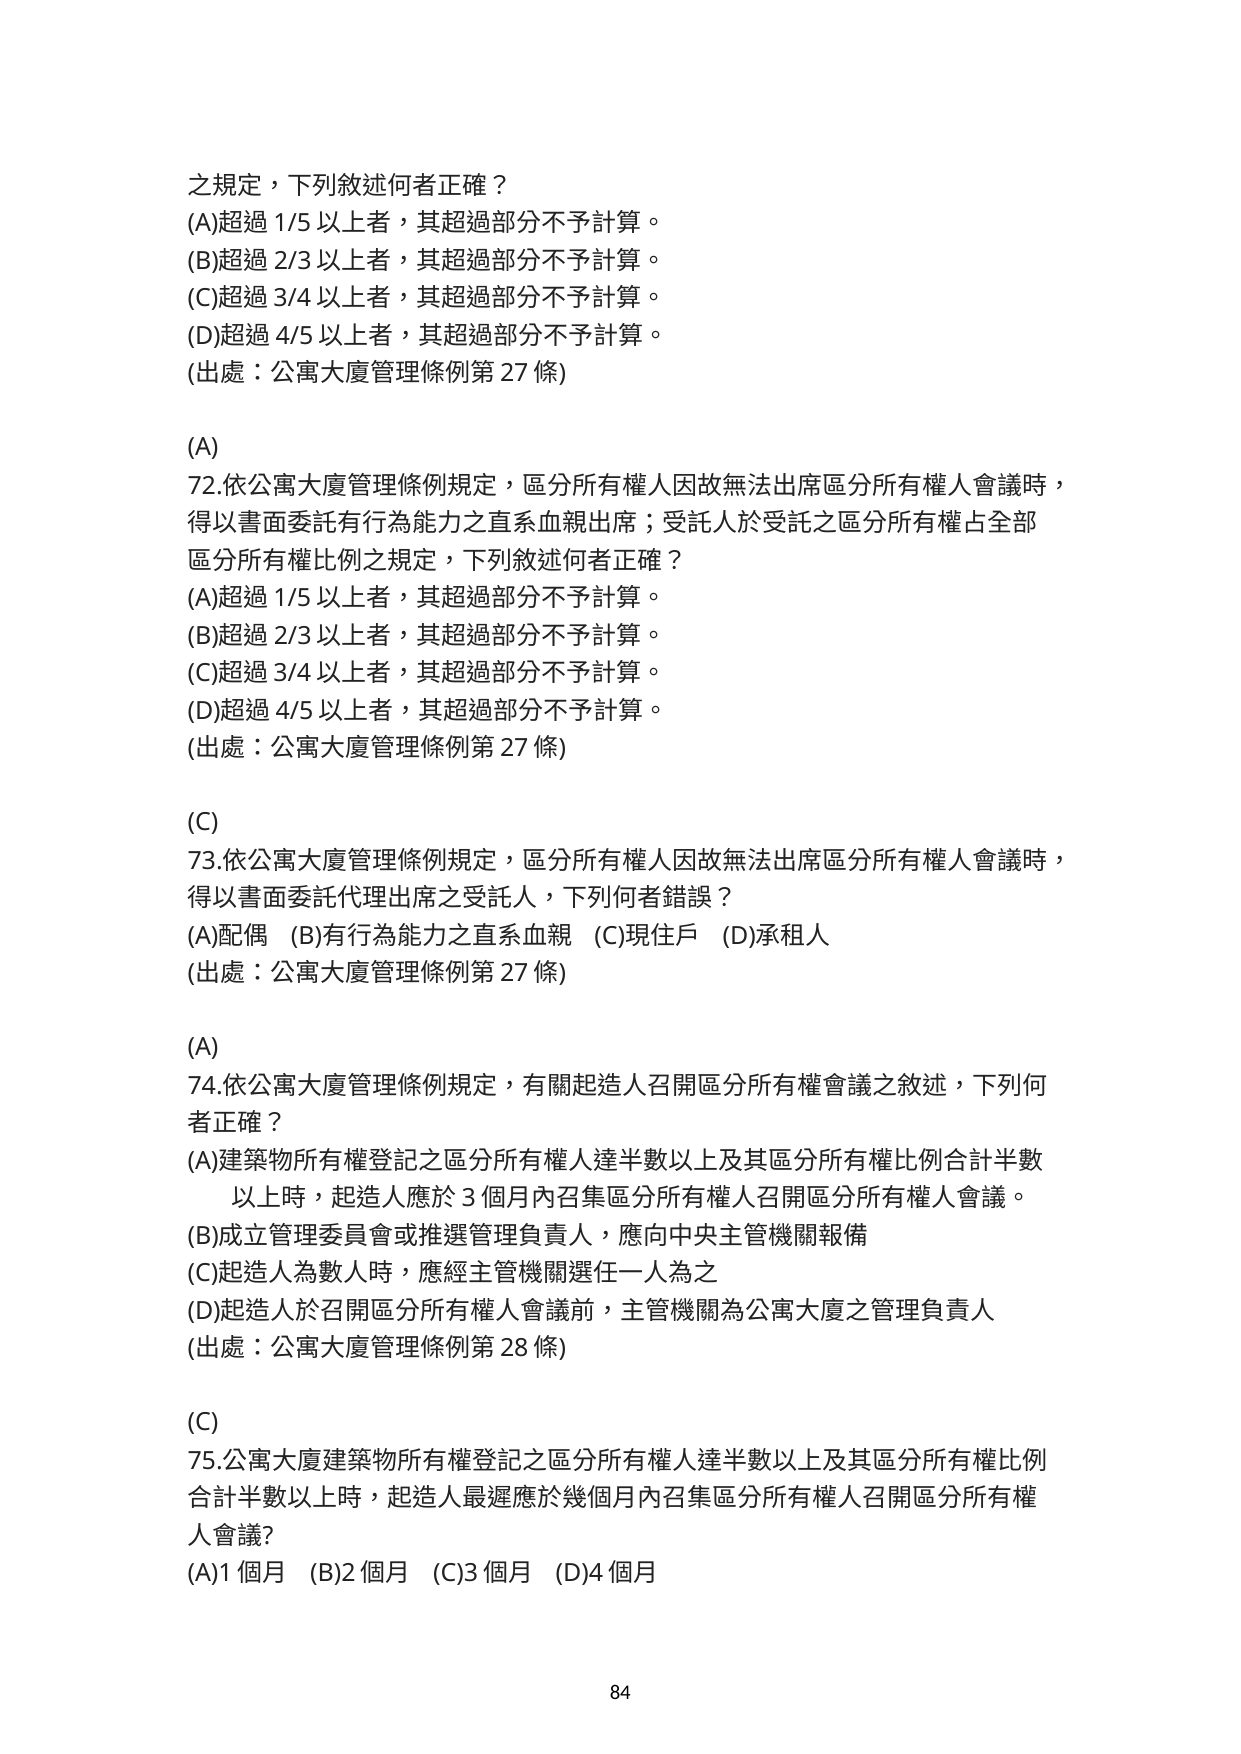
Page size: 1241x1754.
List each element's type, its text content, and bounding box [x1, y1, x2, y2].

text (A)超過1/5以上者，其超過部分不予計算。 [187, 202, 1053, 239]
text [187, 164, 1053, 202]
text (B)成立管理委員會或推選管理負責人，應向中央主管機關報備 [187, 1214, 1053, 1252]
text (C) [187, 802, 1053, 839]
text (B)超過2/3以上者，其超過部分不予計算。 [187, 239, 1053, 277]
text (D)超過4/5以上者，其超過部分不予計算。 [187, 314, 1053, 352]
text (D)超過4/5以上者，其超過部分不予計算。 [187, 689, 1053, 727]
text 72.依公寓大廈管理條例規定，區分所有權人因故無法出席區分所有權人會議時，得以書面委託有行為能力之直系血親出席；受託人於受託之區分所有權占全部區分所有權比例之規定，下列敘述何者正確？ [187, 464, 1053, 577]
text 74.依公寓大廈管理條例規定，有關起造人召開區分所有權會議之敘述，下列何者正確？ [187, 1064, 1053, 1139]
text (A)配偶 (B)有行為能力之直系血親 (C)現住戶 (D)承租人 [187, 914, 1053, 952]
text 73.依公寓大廈管理條例規定，區分所有權人因故無法出席區分所有權人會議時，得以書面委託代理出席之受託人，下列何者錯誤？ [187, 839, 1053, 914]
text (D)起造人於召開區分所有權人會議前，主管機關為公寓大廈之管理負責人 [187, 1289, 1053, 1327]
text (A) [187, 1027, 1053, 1064]
text (A)超過1/5以上者，其超過部分不予計算。 [187, 577, 1053, 614]
text (A)1個月 (B)2個月 (C)3個月 (D)4個月 [187, 1552, 1053, 1589]
text (C)超過3/4以上者，其超過部分不予計算。 [187, 277, 1053, 314]
text (A)建築物所有權登記之區分所有權人達半數以上及其區分所有權比例合計半數以上時，起造人應於3個月內召集區分所有權人召開區分所有權人會議。 [187, 1139, 1053, 1214]
text (A) [187, 427, 1053, 464]
text (出處：公寓大廈管理條例第27條) [187, 952, 1053, 989]
text (B)超過2/3以上者，其超過部分不予計算。 [187, 614, 1053, 652]
text (出處：公寓大廈管理條例第28條) [187, 1327, 1053, 1364]
text 75.公寓大廈建築物所有權登記之區分所有權人達半數以上及其區分所有權比例合計半數以上時，起造人最遲應於幾個月內召集區分所有權人召開區分所有權人會議? [187, 1439, 1053, 1552]
text (出處：公寓大廈管理條例第27條) [187, 727, 1053, 764]
text (C)起造人為數人時，應經主管機關選任一人為之 [187, 1252, 1053, 1289]
text (C)超過3/4以上者，其超過部分不予計算。 [187, 652, 1053, 689]
text (出處：公寓大廈管理條例第27條) [187, 352, 1053, 389]
text (C) [187, 1402, 1053, 1439]
